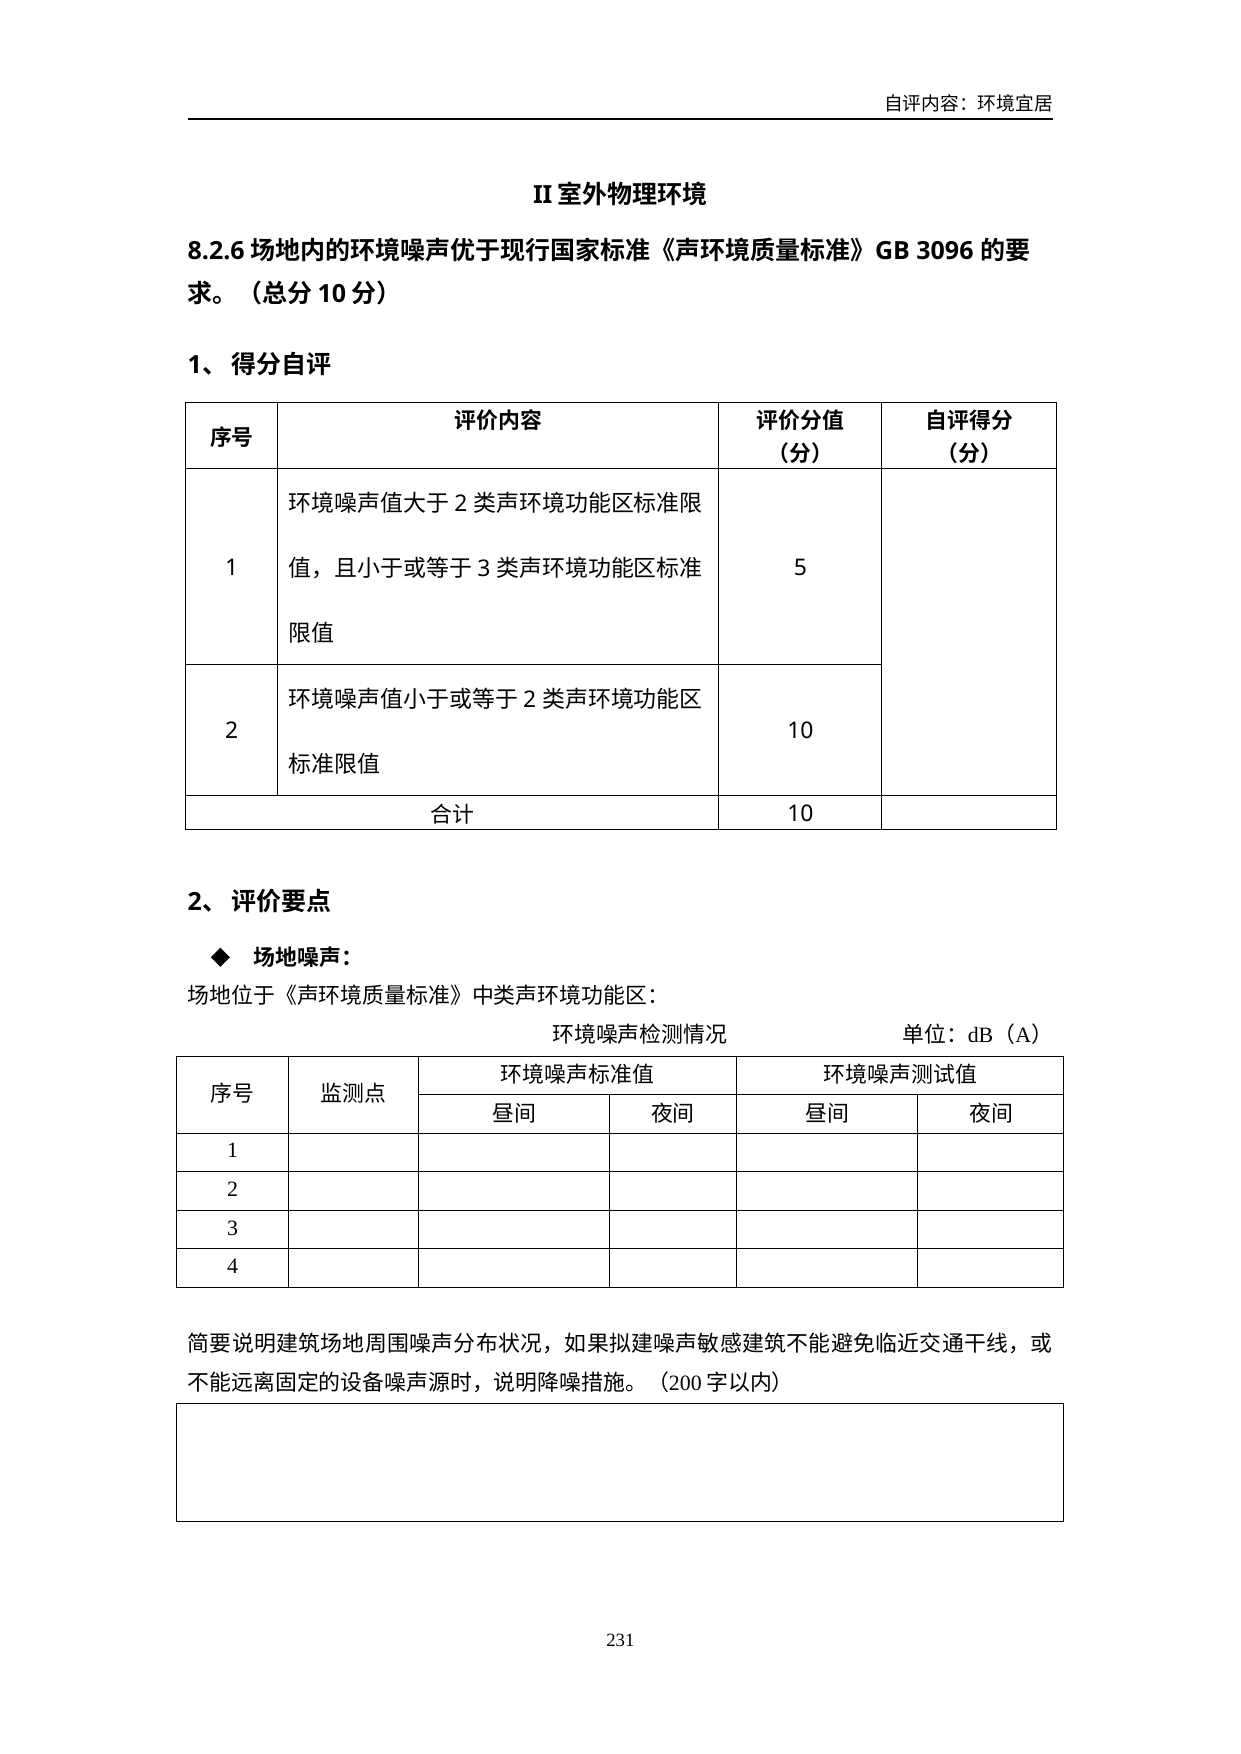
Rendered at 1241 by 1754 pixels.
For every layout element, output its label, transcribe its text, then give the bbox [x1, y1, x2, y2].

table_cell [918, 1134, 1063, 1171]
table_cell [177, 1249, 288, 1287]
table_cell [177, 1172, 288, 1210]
text 简要说明建筑场地周围噪声分布状况，如果拟建噪声敏感建筑不能避免临近交通干线，或不能远离固定的设备噪声源时，说明降噪措施。（200字以内） [187, 1325, 1053, 1397]
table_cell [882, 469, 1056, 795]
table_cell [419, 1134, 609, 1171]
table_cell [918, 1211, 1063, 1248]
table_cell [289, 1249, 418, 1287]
list 场地噪声： [209, 939, 1053, 972]
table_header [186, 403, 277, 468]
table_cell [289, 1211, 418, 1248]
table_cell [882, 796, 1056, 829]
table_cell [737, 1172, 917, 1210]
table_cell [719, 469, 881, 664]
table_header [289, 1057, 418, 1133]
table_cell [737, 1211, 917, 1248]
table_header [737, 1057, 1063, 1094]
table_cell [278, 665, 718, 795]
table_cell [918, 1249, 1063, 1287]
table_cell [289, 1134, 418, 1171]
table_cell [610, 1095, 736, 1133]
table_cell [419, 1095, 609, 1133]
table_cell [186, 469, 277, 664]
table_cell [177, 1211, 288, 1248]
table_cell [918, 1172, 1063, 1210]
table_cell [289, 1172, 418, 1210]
list 得分自评 [187, 330, 1053, 395]
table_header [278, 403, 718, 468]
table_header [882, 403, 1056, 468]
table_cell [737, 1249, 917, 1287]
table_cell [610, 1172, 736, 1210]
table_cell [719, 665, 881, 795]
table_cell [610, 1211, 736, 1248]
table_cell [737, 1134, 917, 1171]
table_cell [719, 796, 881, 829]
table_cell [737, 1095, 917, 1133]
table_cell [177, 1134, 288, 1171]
text 场地位于《声环境质量标准》中类声环境功能区： [187, 978, 1053, 1011]
subtitle 8.2.6场地内的环境噪声优于现行国家标准《声环境质量标准》GB 3096 的要求。（总分10分） [187, 230, 1053, 310]
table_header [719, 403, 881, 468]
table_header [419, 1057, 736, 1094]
list 评价要点 [187, 867, 1053, 932]
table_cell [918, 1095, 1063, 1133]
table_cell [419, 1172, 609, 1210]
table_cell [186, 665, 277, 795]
text 环境噪声检测情况 单位：dB（A） [187, 1017, 1053, 1049]
subtitle II室外物理环境 [187, 174, 1053, 211]
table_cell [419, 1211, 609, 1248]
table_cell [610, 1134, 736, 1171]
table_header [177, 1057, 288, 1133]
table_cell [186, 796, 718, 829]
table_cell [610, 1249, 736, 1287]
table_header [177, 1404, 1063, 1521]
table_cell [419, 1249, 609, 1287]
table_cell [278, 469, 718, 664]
